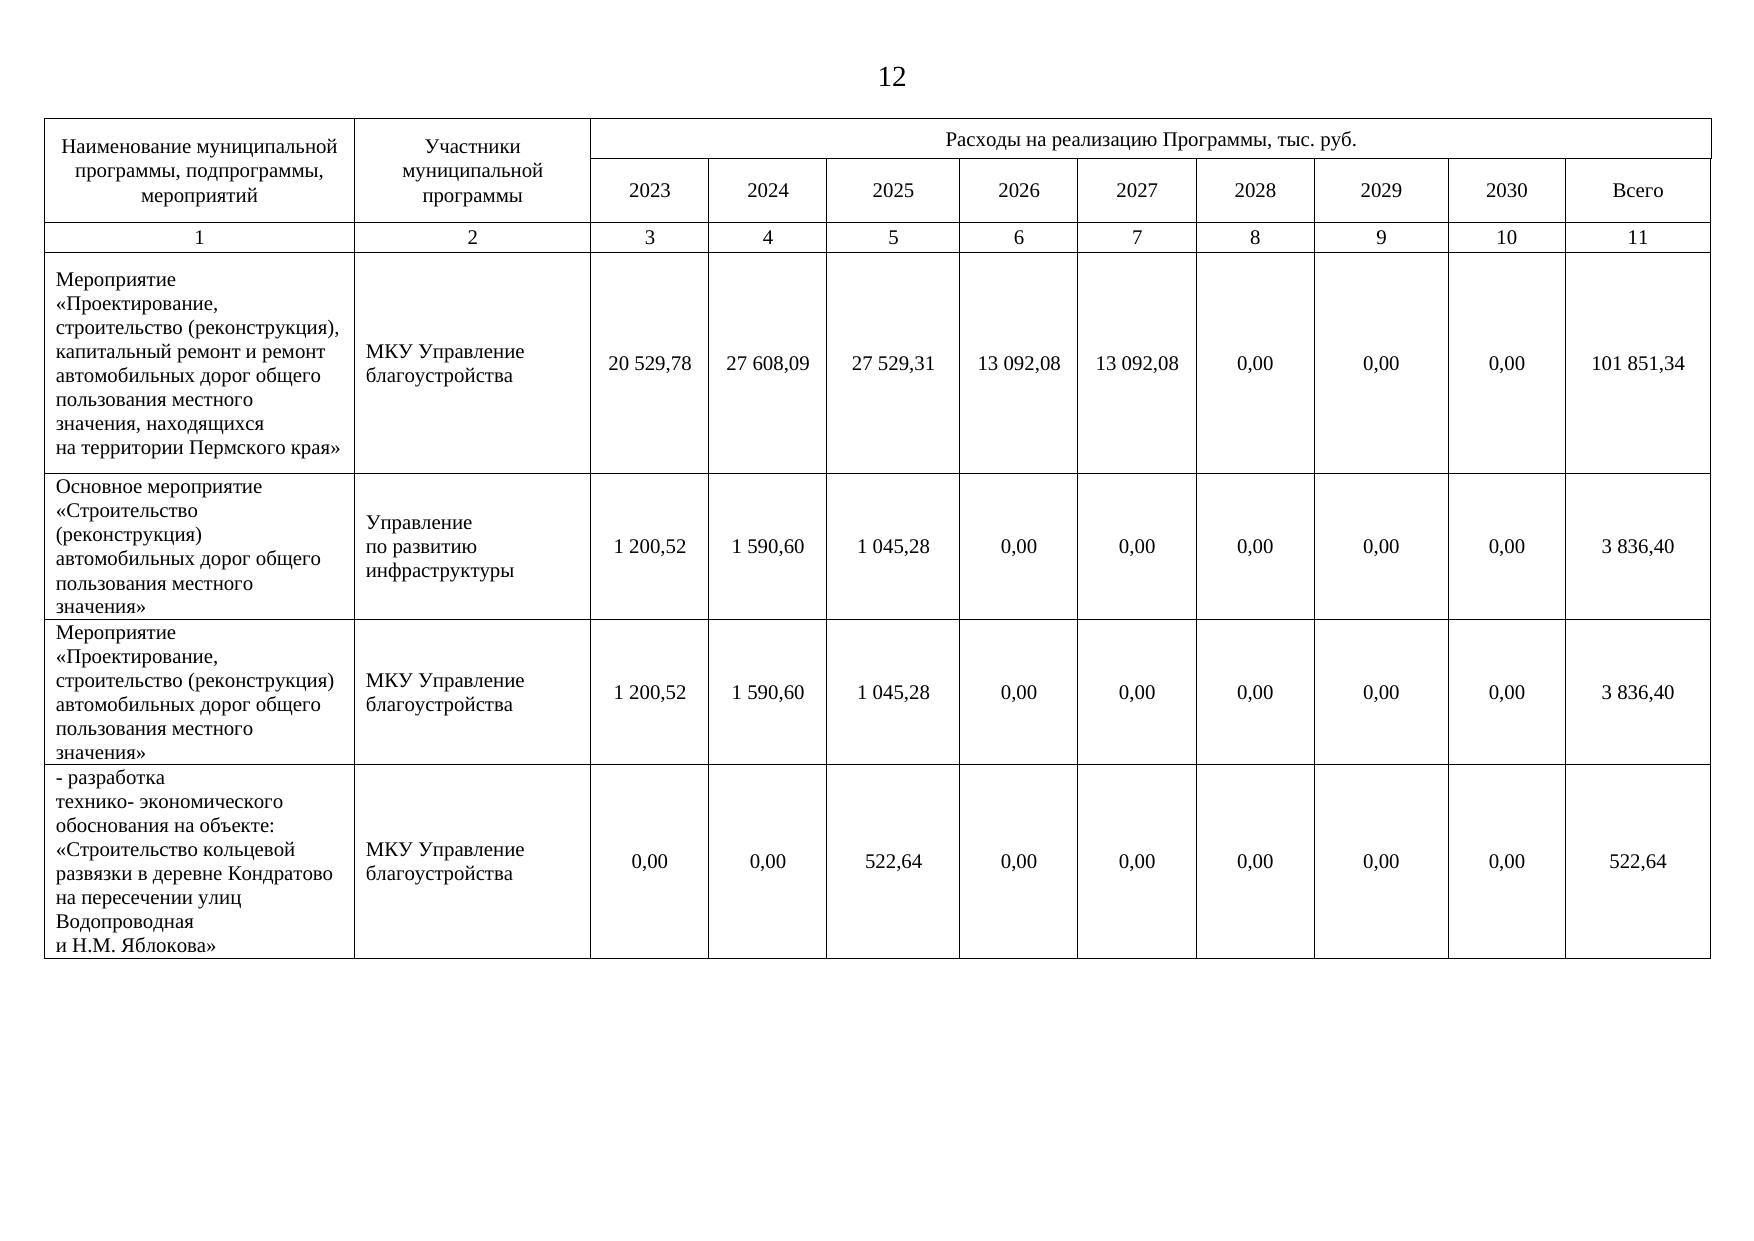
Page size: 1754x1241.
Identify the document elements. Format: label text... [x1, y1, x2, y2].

table_cell 3 836,40 [1566, 474, 1710, 618]
table_cell 27 608,09 [709, 253, 826, 473]
table_cell 3 [591, 223, 708, 252]
table_cell 0,00 [1078, 474, 1196, 618]
table_cell 3 836,40 [1566, 620, 1710, 764]
table_cell 5 [827, 223, 959, 252]
table_cell Основное мероприятие «Строительство (реконструкция) автомобильных дорог общего пользования местного значения» [45, 474, 354, 618]
table_cell 1 200,52 [591, 474, 708, 618]
table_cell 2024 [709, 159, 826, 222]
table_cell МКУ Управление благоустройства [355, 253, 590, 473]
table_cell 1 590,60 [709, 620, 826, 764]
table_cell 0,00 [1197, 253, 1314, 473]
table_cell МКУ Управление благоустройства [355, 765, 590, 957]
table_cell 27 529,31 [827, 253, 959, 473]
table_cell 0,00 [709, 765, 826, 957]
table_cell 0,00 [1449, 474, 1565, 618]
table_cell 2026 [960, 159, 1077, 222]
table_cell 1 590,60 [709, 474, 826, 618]
table_cell 4 [709, 223, 826, 252]
table_cell 13 092,08 [1078, 253, 1196, 473]
table_cell 1 045,28 [827, 474, 959, 618]
table_cell 0,00 [1449, 765, 1565, 957]
table_cell Управление по развитию инфраструктуры [355, 474, 590, 618]
table_cell 0,00 [591, 765, 708, 957]
table_header Участники муниципальной программы [355, 119, 590, 222]
table_cell 0,00 [960, 474, 1077, 618]
table_cell 2 [355, 223, 590, 252]
table_cell 0,00 [1315, 474, 1448, 618]
table_cell МКУ Управление благоустройства [355, 620, 590, 764]
table_cell 0,00 [1449, 253, 1565, 473]
table_cell 0,00 [1197, 765, 1314, 957]
table_cell - разработка технико- экономического обоснования на объекте: «Строительство кольцевой развязки в деревне Кондратово на пересечении улиц Водопроводная и Н.М. Яблокова» [45, 765, 354, 957]
table_cell 0,00 [1197, 474, 1314, 618]
table_cell 2023 [591, 159, 708, 222]
table_cell 20 529,78 [591, 253, 708, 473]
table_cell 11 [1566, 223, 1710, 252]
table_cell 10 [1449, 223, 1565, 252]
table_cell 8 [1197, 223, 1314, 252]
table_cell 6 [960, 223, 1077, 252]
table_header Расходы на реализацию Программы, тыс. руб. [591, 119, 1711, 158]
table_cell Мероприятие «Проектирование, строительство (реконструкция), капитальный ремонт и ремонт автомобильных дорог общего пользования местного значения, находящихся на территории Пермского края» [45, 253, 354, 473]
table_cell Всего [1566, 159, 1710, 222]
table_cell 2029 [1315, 159, 1448, 222]
table_cell 1 200,52 [591, 620, 708, 764]
table_cell 0,00 [960, 620, 1077, 764]
table_cell 0,00 [1315, 253, 1448, 473]
table_cell 101 851,34 [1566, 253, 1710, 473]
table_cell 2025 [827, 159, 959, 222]
table_cell 7 [1078, 223, 1196, 252]
table_cell Мероприятие «Проектирование, строительство (реконструкция) автомобильных дорог общего пользования местного значения» [45, 620, 354, 764]
table_cell 2030 [1449, 159, 1565, 222]
table_cell 0,00 [1078, 620, 1196, 764]
table_cell 1 045,28 [827, 620, 959, 764]
table_cell 522,64 [827, 765, 959, 957]
table_cell 9 [1315, 223, 1448, 252]
table_cell 13 092,08 [960, 253, 1077, 473]
table_cell 1 [45, 223, 354, 252]
table_cell 2028 [1197, 159, 1314, 222]
table_cell 0,00 [1449, 620, 1565, 764]
table_cell 0,00 [960, 765, 1077, 957]
table_cell 0,00 [1197, 620, 1314, 764]
table_cell 0,00 [1078, 765, 1196, 957]
table_cell 522,64 [1566, 765, 1710, 957]
table_cell 0,00 [1315, 620, 1448, 764]
table_cell 0,00 [1315, 765, 1448, 957]
table_header Наименование муниципальной программы, подпрограммы, мероприятий [45, 119, 354, 222]
table_cell 2027 [1078, 159, 1196, 222]
